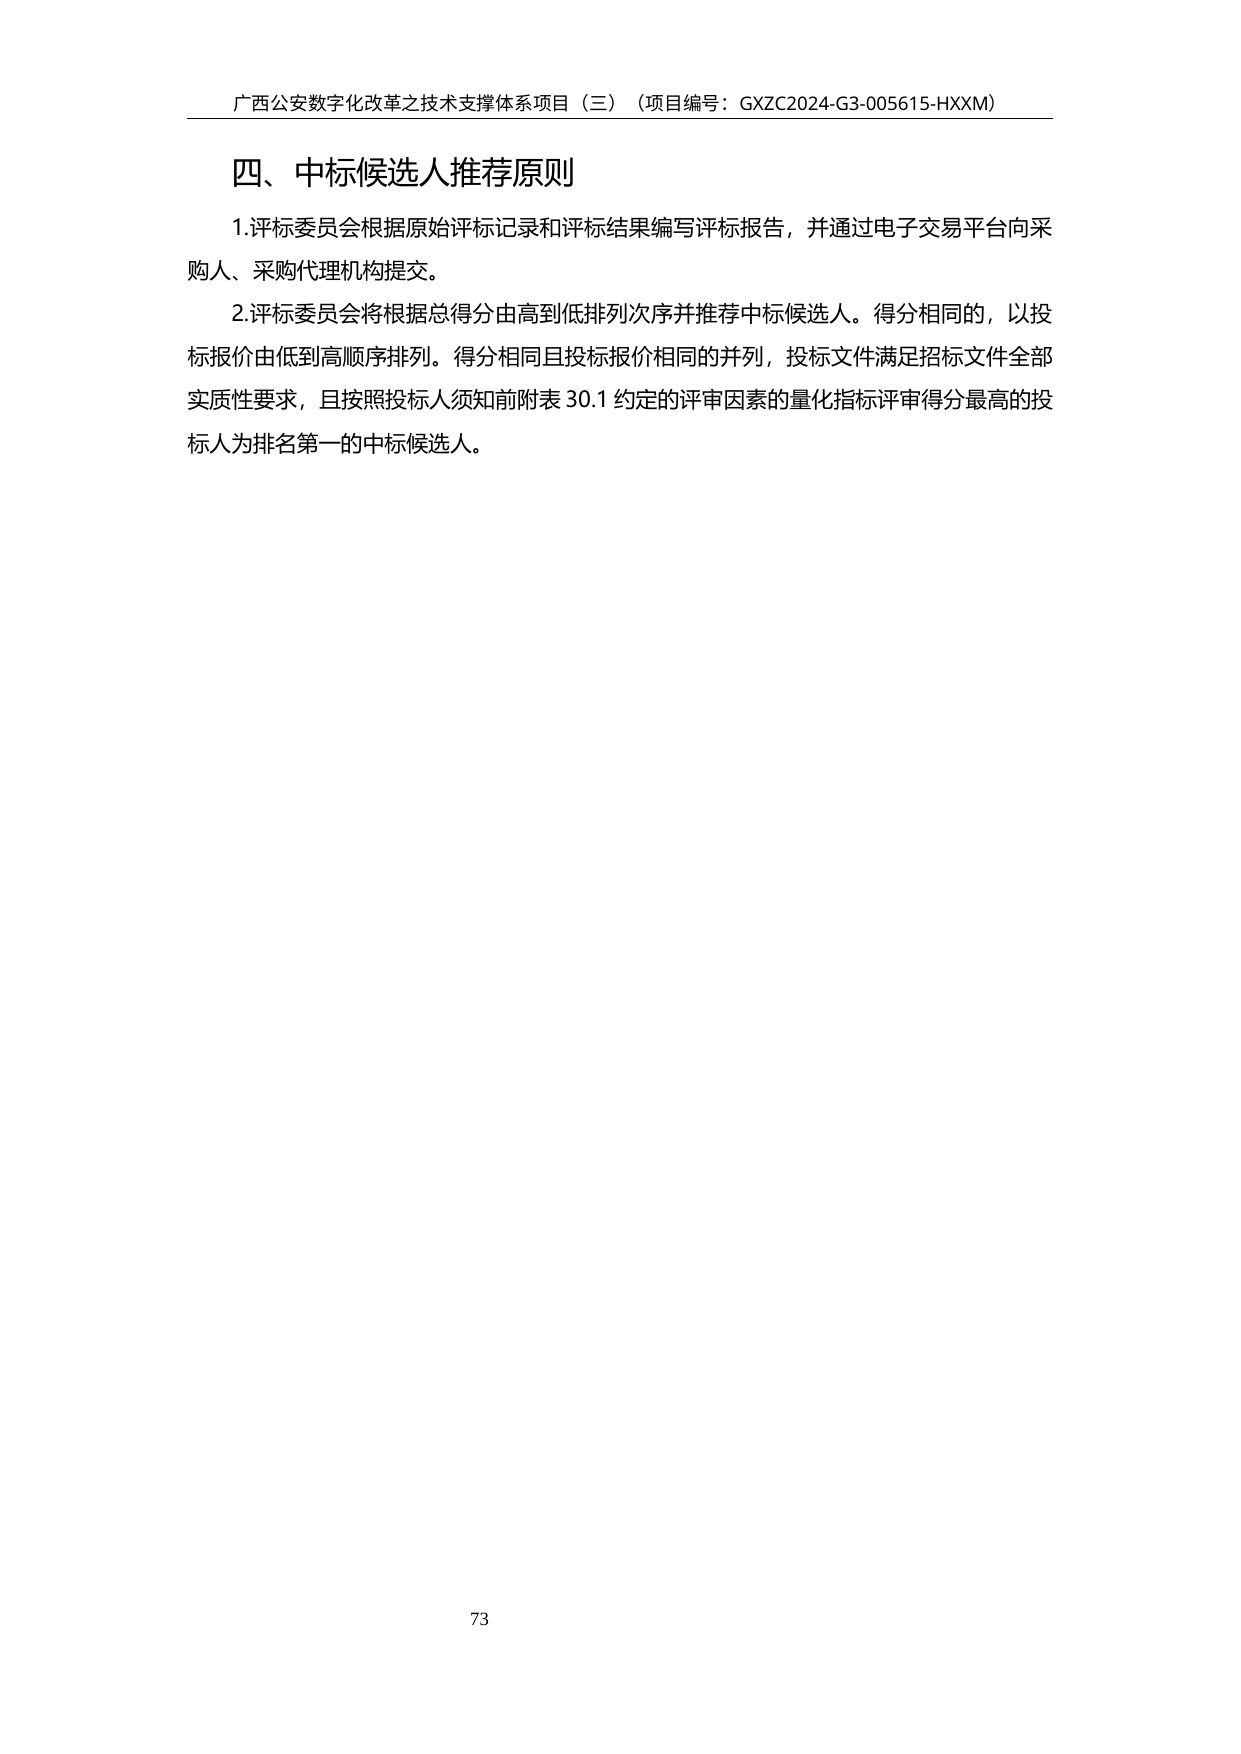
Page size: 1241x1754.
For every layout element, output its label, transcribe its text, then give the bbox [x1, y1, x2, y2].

text 四、中标候选人推荐原则 [187, 150, 1053, 191]
text 2.评标委员会将根据总得分由高到低排列次序并推荐中标候选人。得分相同的，以投标报价由低到高顺序排列。得分相同且投标报价相同的并列，投标文件满足招标文件全部实质性要求，且按照投标人须知前附表30.1约定的评审因素的量化指标评审得分最高的投标人为排名第一的中标候选人。 [187, 298, 1053, 457]
text 1.评标委员会根据原始评标记录和评标结果编写评标报告，并通过电子交易平台向采购人、采购代理机构提交。 [187, 212, 1053, 284]
